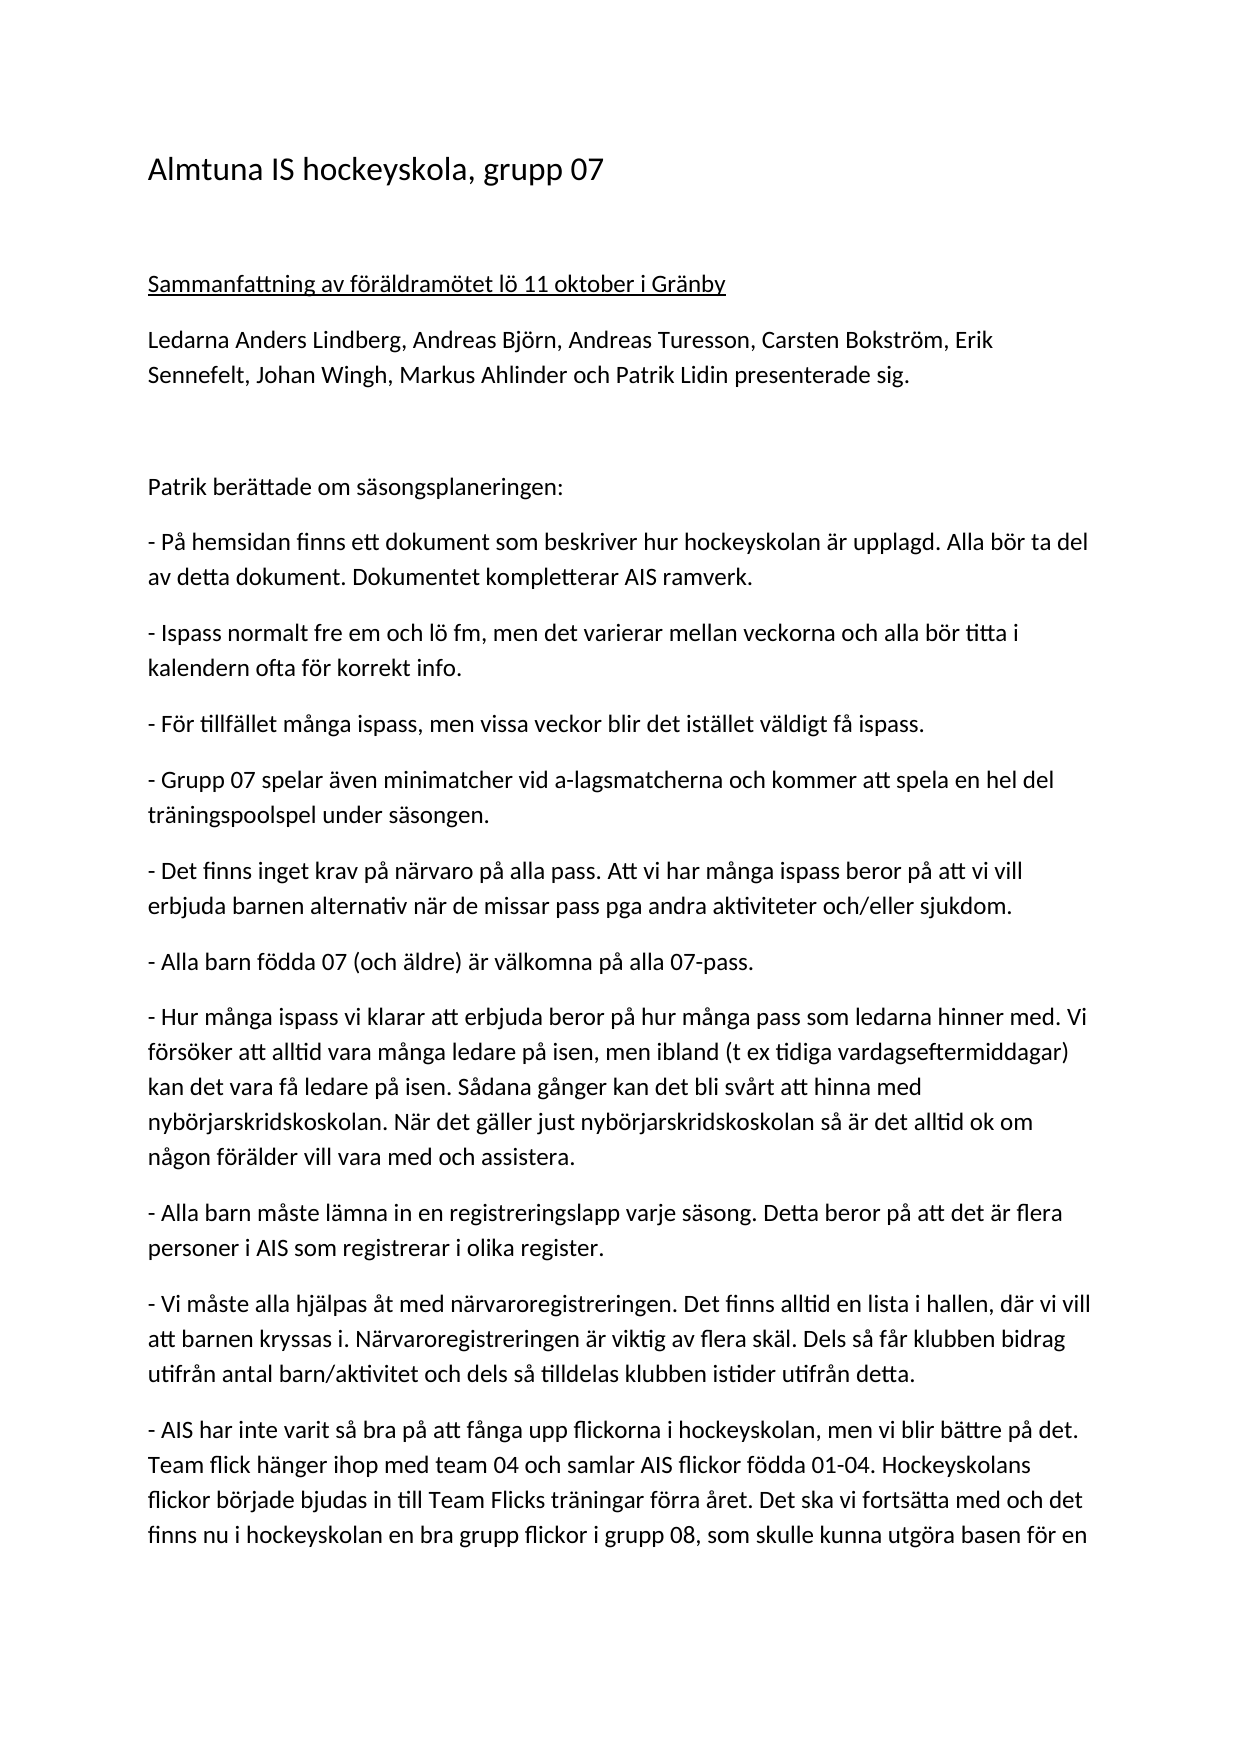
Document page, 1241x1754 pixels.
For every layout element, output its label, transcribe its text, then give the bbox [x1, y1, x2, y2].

text Sammanfattning av föräldramötet lö 11 oktober i Gränby [148, 268, 1093, 299]
text - Hur många ispass vi klarar att erbjuda beror på hur många pass som ledarna hinner med. Vi försöker att alltid vara många ledare på isen, men ibland (t ex tidiga vardagseftermiddagar) kan det vara få ledare på isen. Sådana gånger kan det bli svårt att hinna med nybörjarskridskoskolan. När det gäller just nybörjarskridskoskolan så är det alltid ok om någon förälder vill vara med och assistera. [148, 1002, 1093, 1172]
text Almtuna IS hockeyskola, grupp 07 [148, 148, 1093, 188]
text - Alla barn födda 07 (och äldre) är välkomna på alla 07-pass. [148, 946, 1093, 976]
text Ledarna Anders Lindberg, Andreas Björn, Andreas Turesson, Carsten Bokström, Erik Sennefelt, Johan Wingh, Markus Ahlinder och Patrik Lidin presenterade sig. [148, 324, 1093, 389]
text - På hemsidan finns ett dokument som beskriver hur hockeyskolan är upplagd. Alla bör ta del av detta dokument. Dokumentet kompletterar AIS ramverk. [148, 527, 1093, 592]
text - Ispass normalt fre em och lö fm, men det varierar mellan veckorna och alla bör titta i kalendern ofta för korrekt info. [148, 617, 1093, 683]
text - Grupp 07 spelar även minimatcher vid a-lagsmatcherna och kommer att spela en hel del träningspoolspel under säsongen. [148, 764, 1093, 829]
text - Vi måste alla hjälpas åt med närvaroregistreringen. Det finns alltid en lista i hallen, där vi vill att barnen kryssas i. Närvaroregistreringen är viktig av flera skäl. Dels så får klubben bidrag utifrån antal barn/aktivitet och dels så tilldelas klubben istider utifrån detta. [148, 1288, 1093, 1389]
text - Alla barn måste lämna in en registreringslapp varje säsong. Detta beror på att det är flera personer i AIS som registrerar i olika register. [148, 1197, 1093, 1263]
text - Det finns inget krav på närvaro på alla pass. Att vi har många ispass beror på att vi vill erbjuda barnen alternativ när de missar pass pga andra aktiviteter och/eller sjukdom. [148, 855, 1093, 920]
text Patrik berättade om säsongsplaneringen: [148, 471, 1093, 501]
text - För tillfället många ispass, men vissa veckor blir det istället väldigt få ispass. [148, 708, 1093, 739]
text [148, 1414, 1093, 1549]
